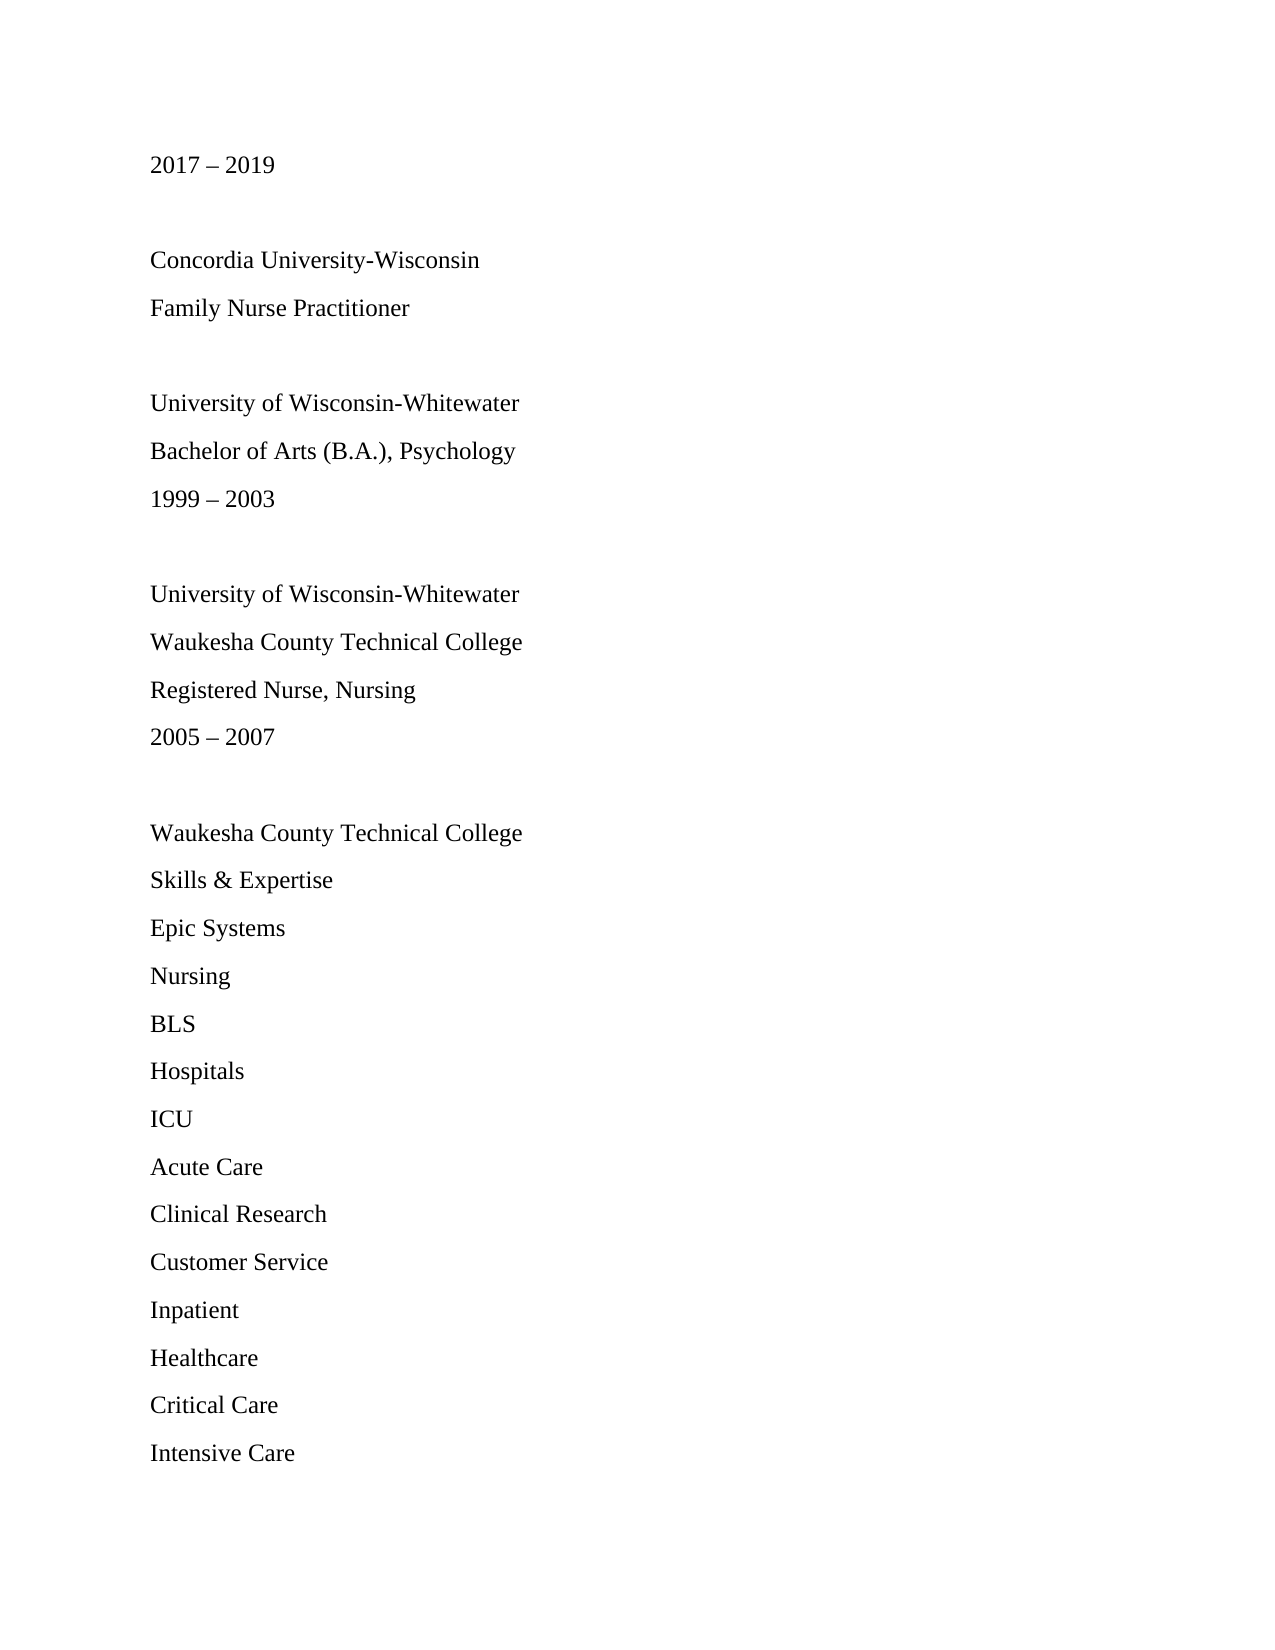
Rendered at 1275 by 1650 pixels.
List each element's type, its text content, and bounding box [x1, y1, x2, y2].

text Waukesha County Technical College [150, 627, 1125, 656]
text Hospitals [150, 1056, 1125, 1085]
text Concordia University-Wisconsin [150, 245, 1125, 274]
text Intensive Care [150, 1438, 1125, 1467]
text Epic Systems [150, 913, 1125, 942]
text Bachelor of Arts (B.A.), Psychology [150, 436, 1125, 465]
text Registered Nurse, Nursing [150, 675, 1125, 703]
text 1999 – 2003 [150, 484, 1125, 513]
text Inpatient [150, 1295, 1125, 1324]
text Family Nurse Practitioner [150, 293, 1125, 322]
text University of Wisconsin-Whitewater [150, 388, 1125, 417]
text University of Wisconsin-Whitewater [150, 579, 1125, 608]
text ICU [150, 1104, 1125, 1133]
text Customer Service [150, 1247, 1125, 1276]
text Acute Care [150, 1152, 1125, 1181]
text Critical Care [150, 1390, 1125, 1419]
text BLS [150, 1009, 1125, 1037]
text Nursing [150, 961, 1125, 990]
text Waukesha County Technical College [150, 818, 1125, 847]
text 2005 – 2007 [150, 722, 1125, 751]
text Clinical Research [150, 1199, 1125, 1228]
text Skills & Expertise [150, 866, 1125, 894]
text Healthcare [150, 1343, 1125, 1371]
text 2017 – 2019 [150, 150, 1125, 179]
